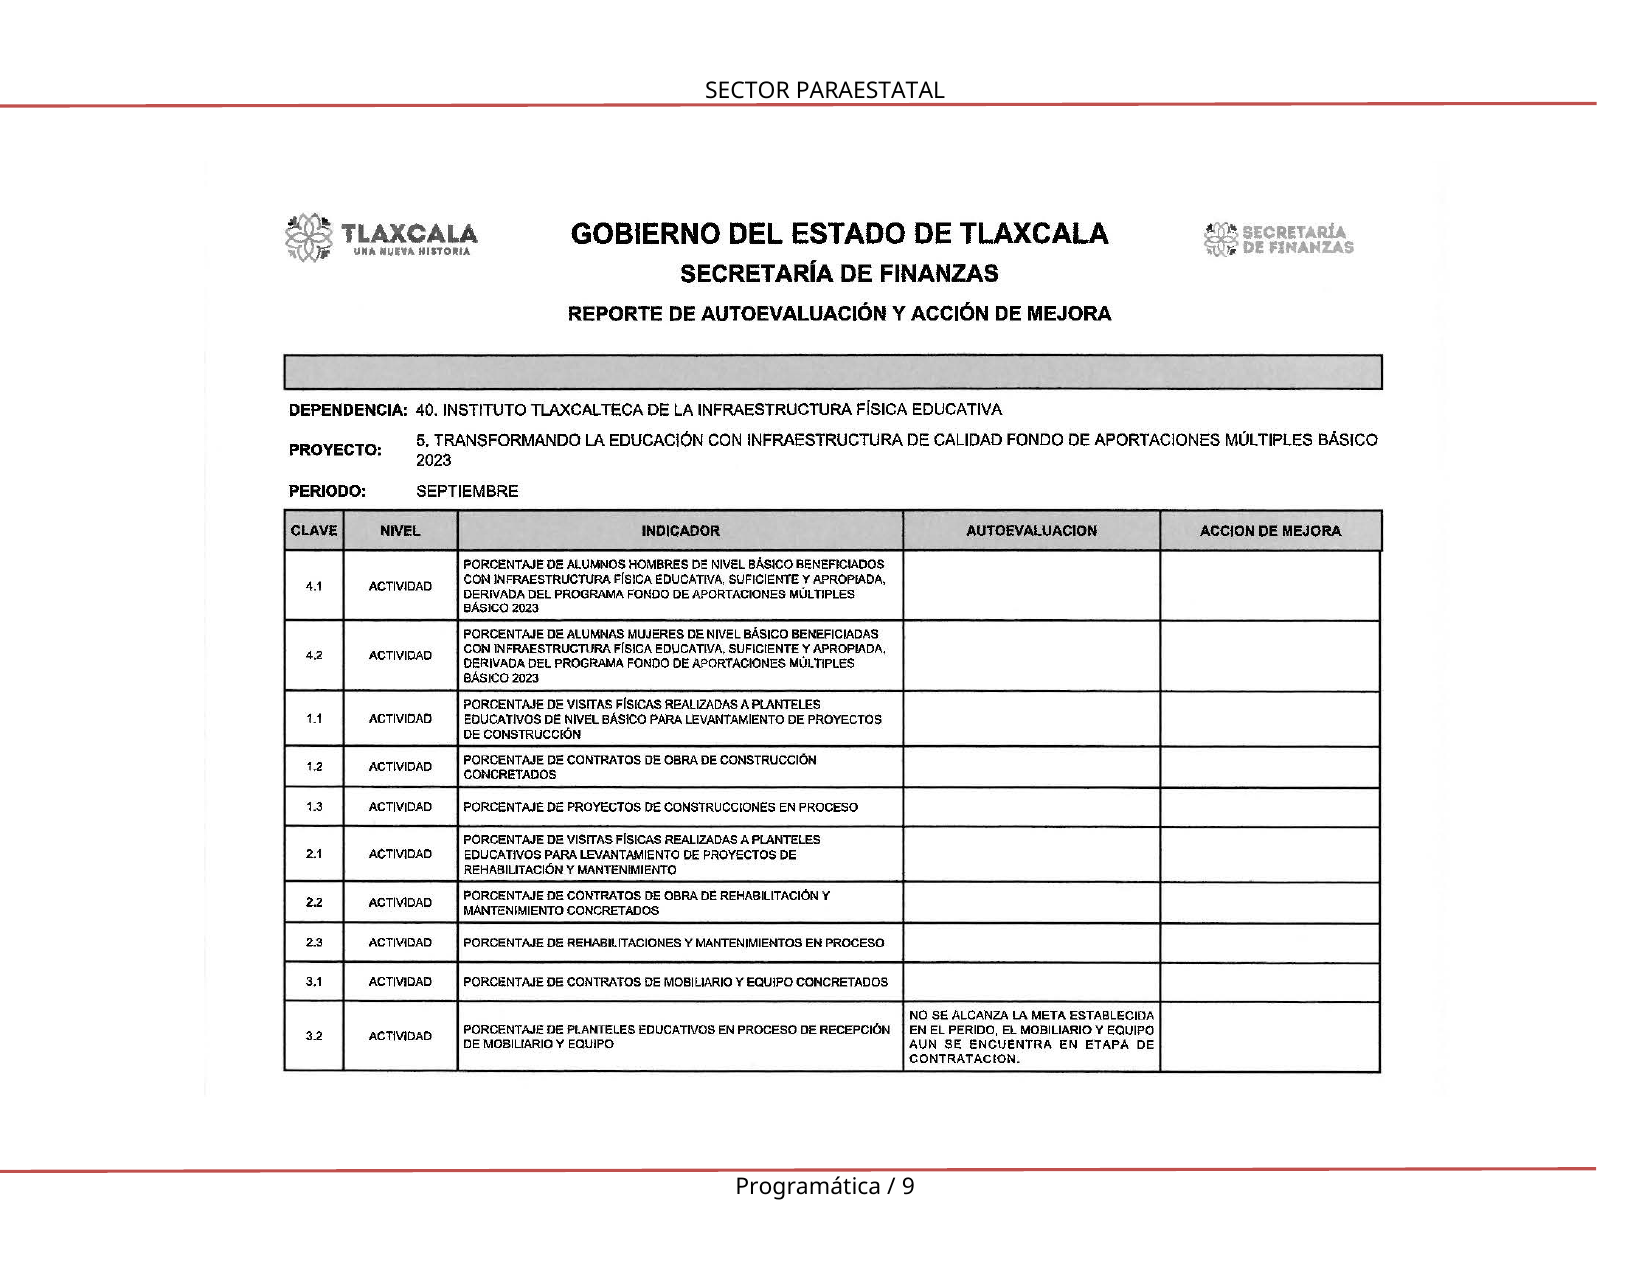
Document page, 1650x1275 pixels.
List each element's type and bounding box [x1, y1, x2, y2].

picture [198, 161, 1452, 1097]
